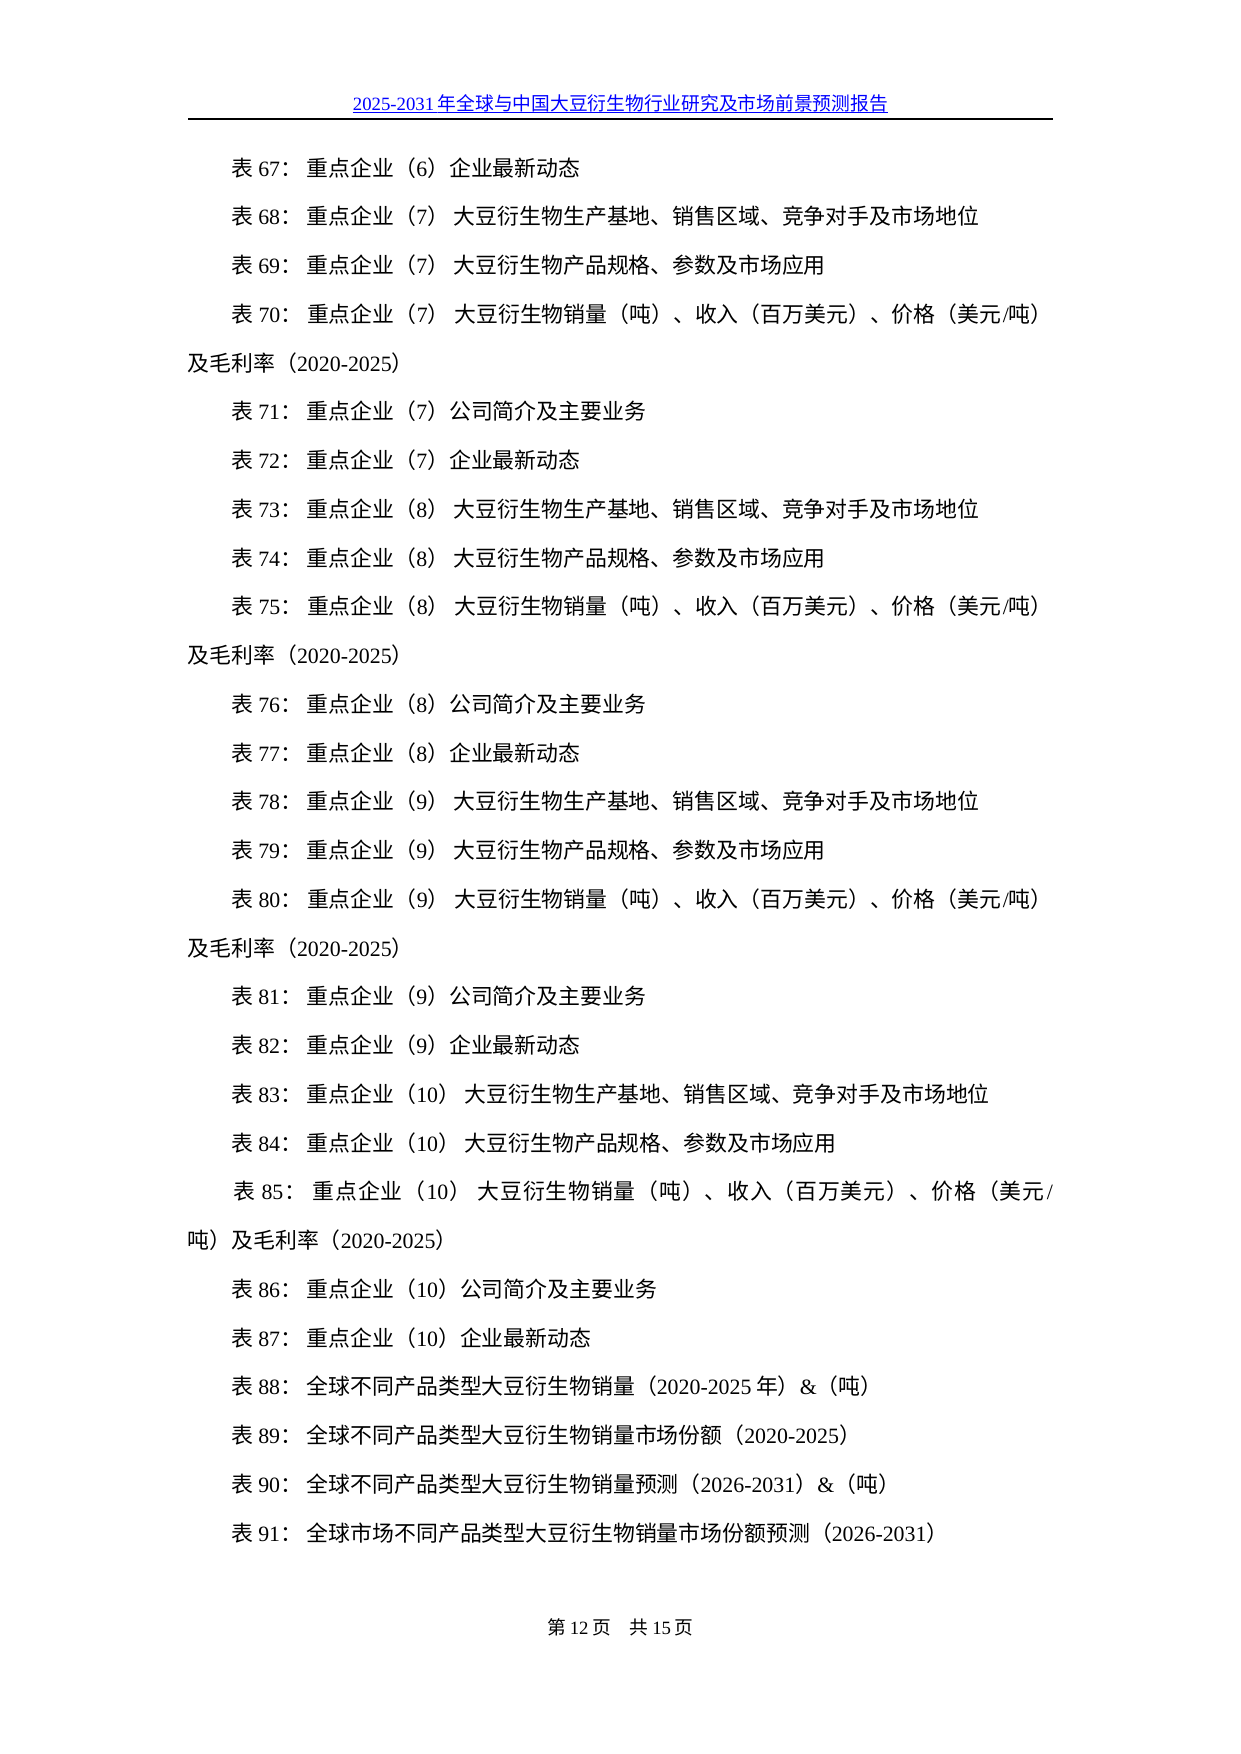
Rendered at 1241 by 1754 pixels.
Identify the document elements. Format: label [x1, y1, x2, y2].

text [187, 150, 1053, 1548]
